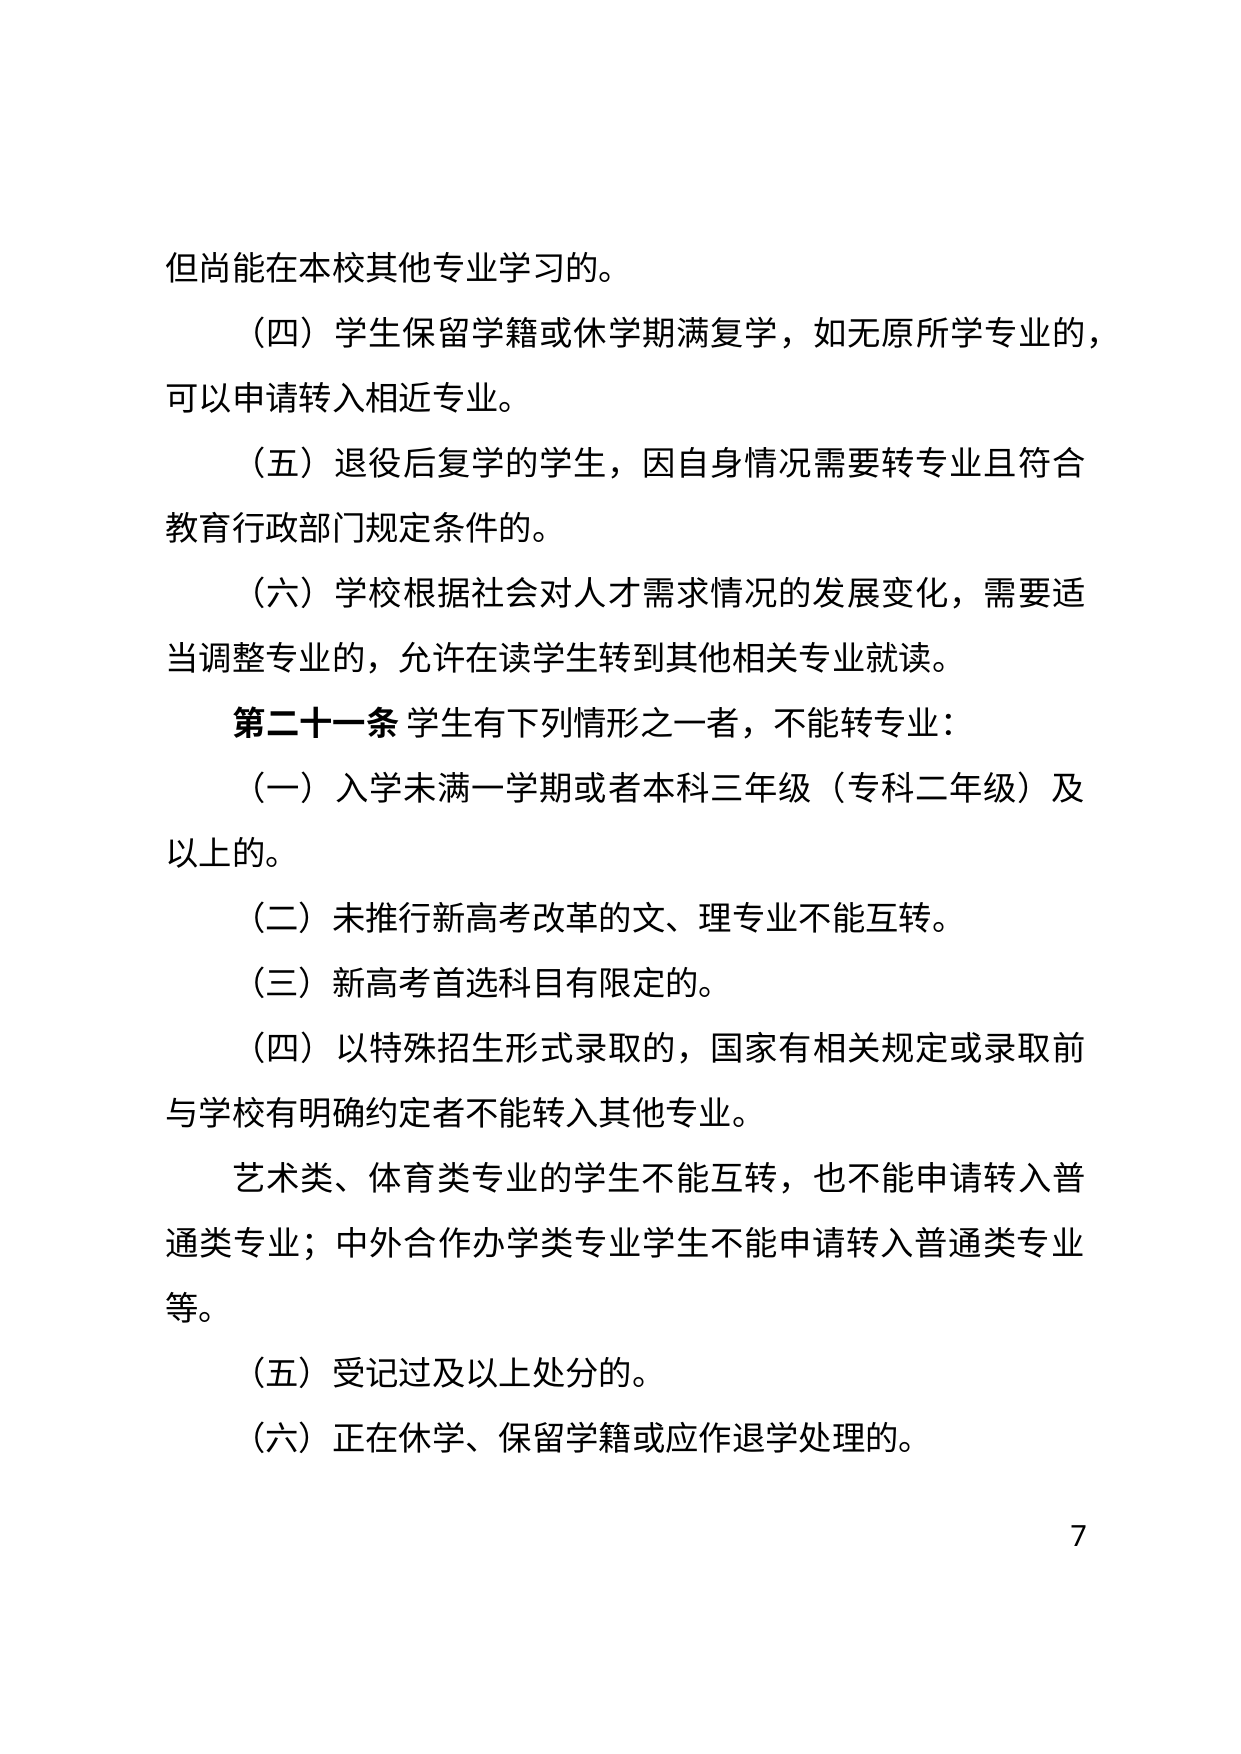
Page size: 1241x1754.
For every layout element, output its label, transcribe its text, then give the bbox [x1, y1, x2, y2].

text （五）退役后复学的学生，因自身情况需要转专业且符合教育行政部门规定条件的。 [165, 428, 1087, 558]
text （五）受记过及以上处分的。 [165, 1338, 1087, 1403]
text （六）正在休学、保留学籍或应作退学处理的。 [165, 1403, 1087, 1468]
text （二）未推行新高考改革的文、理专业不能互转。 [165, 883, 1087, 948]
text （六）学校根据社会对人才需求情况的发展变化，需要适当调整专业的，允许在读学生转到其他相关专业就读。 [165, 558, 1087, 688]
text （一）入学未满一学期或者本科三年级（专科二年级）及以上的。 [165, 753, 1087, 883]
text （四）学生保留学籍或休学期满复学，如无原所学专业的，可以申请转入相近专业。 [165, 298, 1087, 428]
text 第二十一条 学生有下列情形之一者，不能转专业： [165, 688, 1087, 753]
text 艺术类、体育类专业的学生不能互转，也不能申请转入普通类专业；中外合作办学类专业学生不能申请转入普通类专业等。 [165, 1143, 1087, 1338]
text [165, 233, 1087, 298]
text （四）以特殊招生形式录取的，国家有相关规定或录取前与学校有明确约定者不能转入其他专业。 [165, 1013, 1087, 1143]
text （三）新高考首选科目有限定的。 [165, 948, 1087, 1013]
